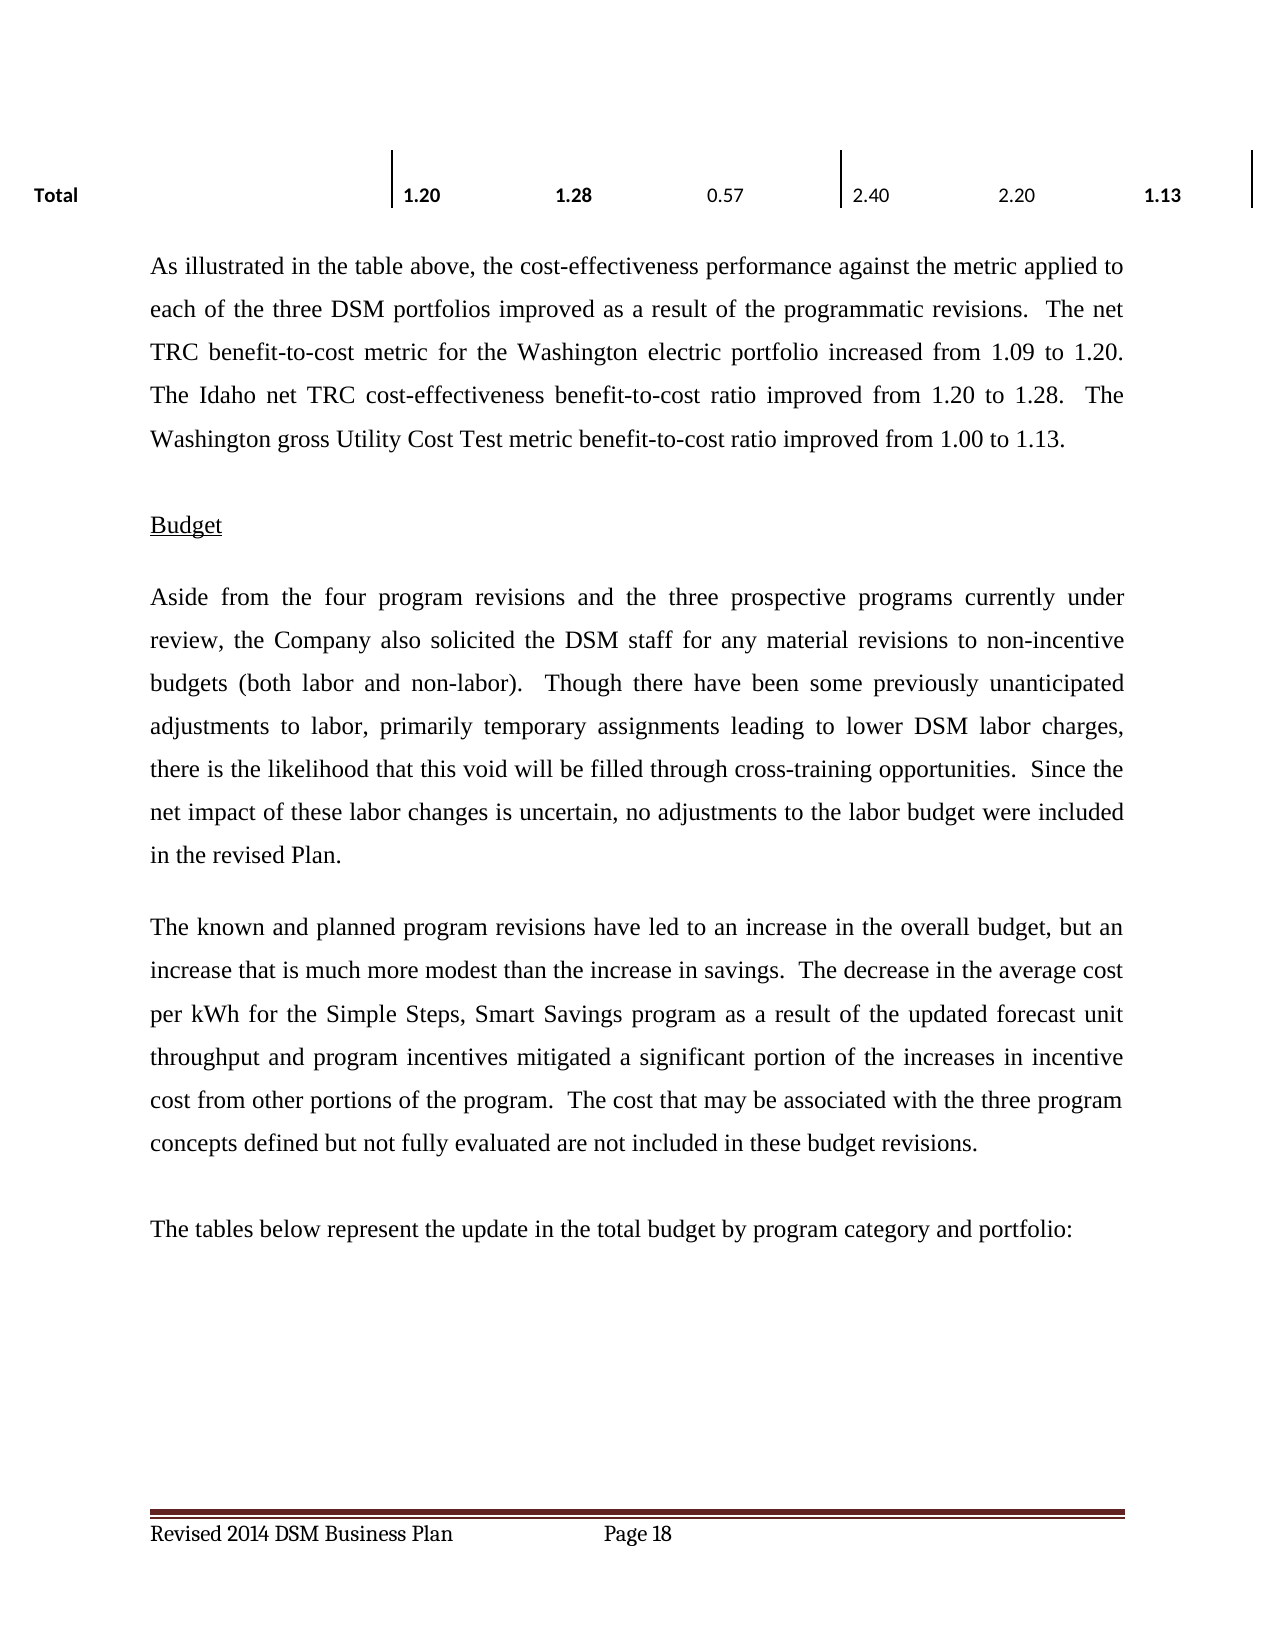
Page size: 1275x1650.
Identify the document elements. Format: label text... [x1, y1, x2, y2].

table_cell 1.28 [544, 150, 696, 208]
text As illustrated in the table above, the cost-effectiveness performance against the metric applied to each of the three DSM portfolios improved as a result of the programmatic revisions. The net TRC benefit-to-cost metric for the Washington electric portfolio increased from 1.09 to 1.20. The Idaho net TRC cost-effectiveness benefit-to-cost ratio improved from 1.20 to 1.28. The Washington gross Utility Cost Test metric benefit-to-cost ratio improved from 1.00 to 1.13. [150, 251, 1125, 452]
table_cell 0.57 [696, 150, 840, 208]
table_cell Total [23, 150, 391, 208]
text The known and planned program revisions have led to an increase in the overall budget, but an increase that is much more modest than the increase in savings. The decrease in the average cost per kWh for the Simple Steps, Smart Savings program as a result of the updated forecast unit throughput and program incentives mitigated a significant portion of the increases in incentive cost from other portions of the program. The cost that may be associated with the three program concepts defined but not fully evaluated are not included in these budget revisions. [150, 912, 1125, 1157]
text Budget [150, 510, 1125, 539]
table_cell 2.40 [842, 150, 987, 208]
table_cell 2.20 [987, 150, 1132, 208]
table_cell 1.20 [393, 150, 543, 208]
text Aside from the four program revisions and the three prospective programs currently under review, the Company also solicited the DSM staff for any material revisions to non-incentive budgets (both labor and non-labor). Though there have been some previously unanticipated adjustments to labor, primarily temporary assignments leading to lower DSM labor charges, there is the likelihood that this void will be filled through cross-training opportunities. Since the net impact of these labor changes is uncertain, no adjustments to the labor budget were included in the revised Plan. [150, 582, 1125, 869]
text The tables below represent the update in the total budget by program category and portfolio: [150, 1214, 1125, 1243]
table_cell 1.13 [1133, 150, 1251, 208]
